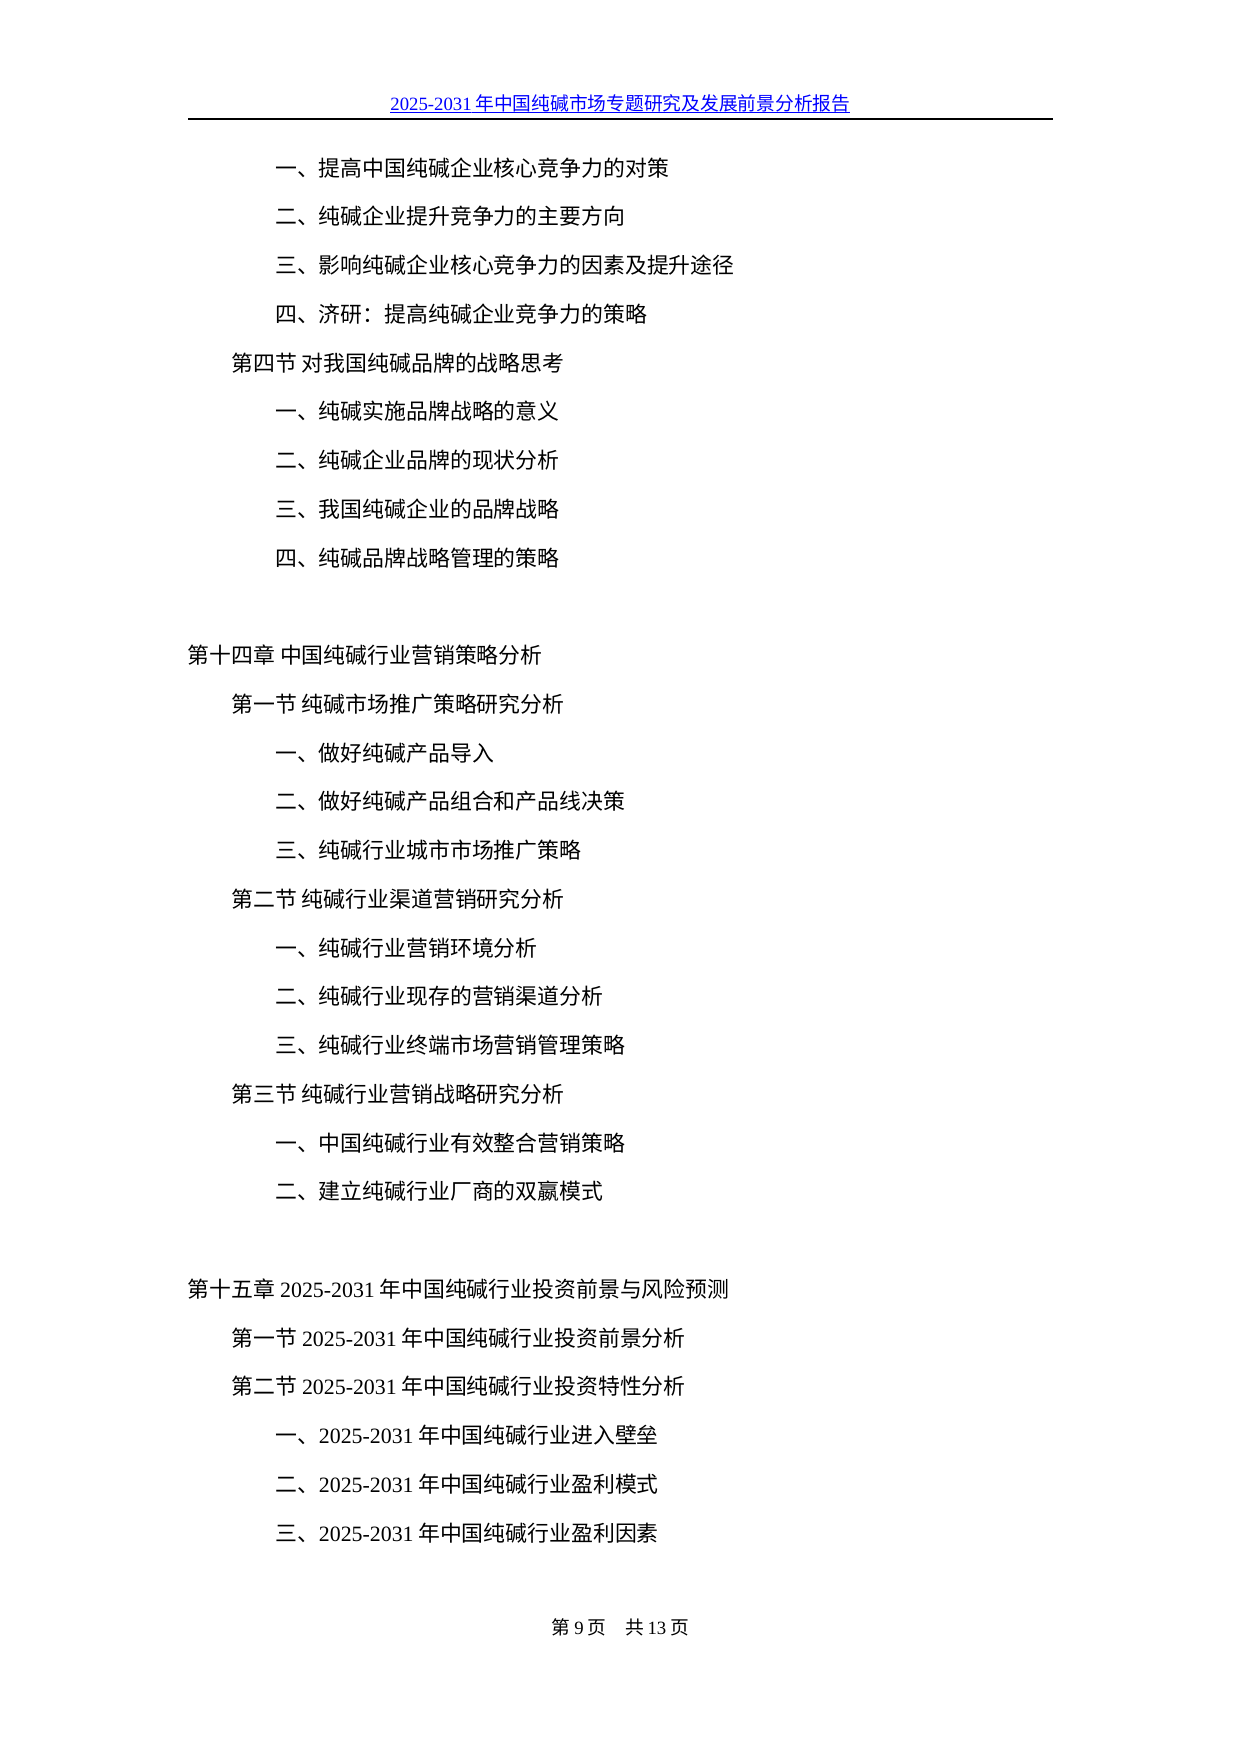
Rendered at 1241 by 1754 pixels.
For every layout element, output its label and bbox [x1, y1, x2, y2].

text [187, 150, 1053, 1548]
